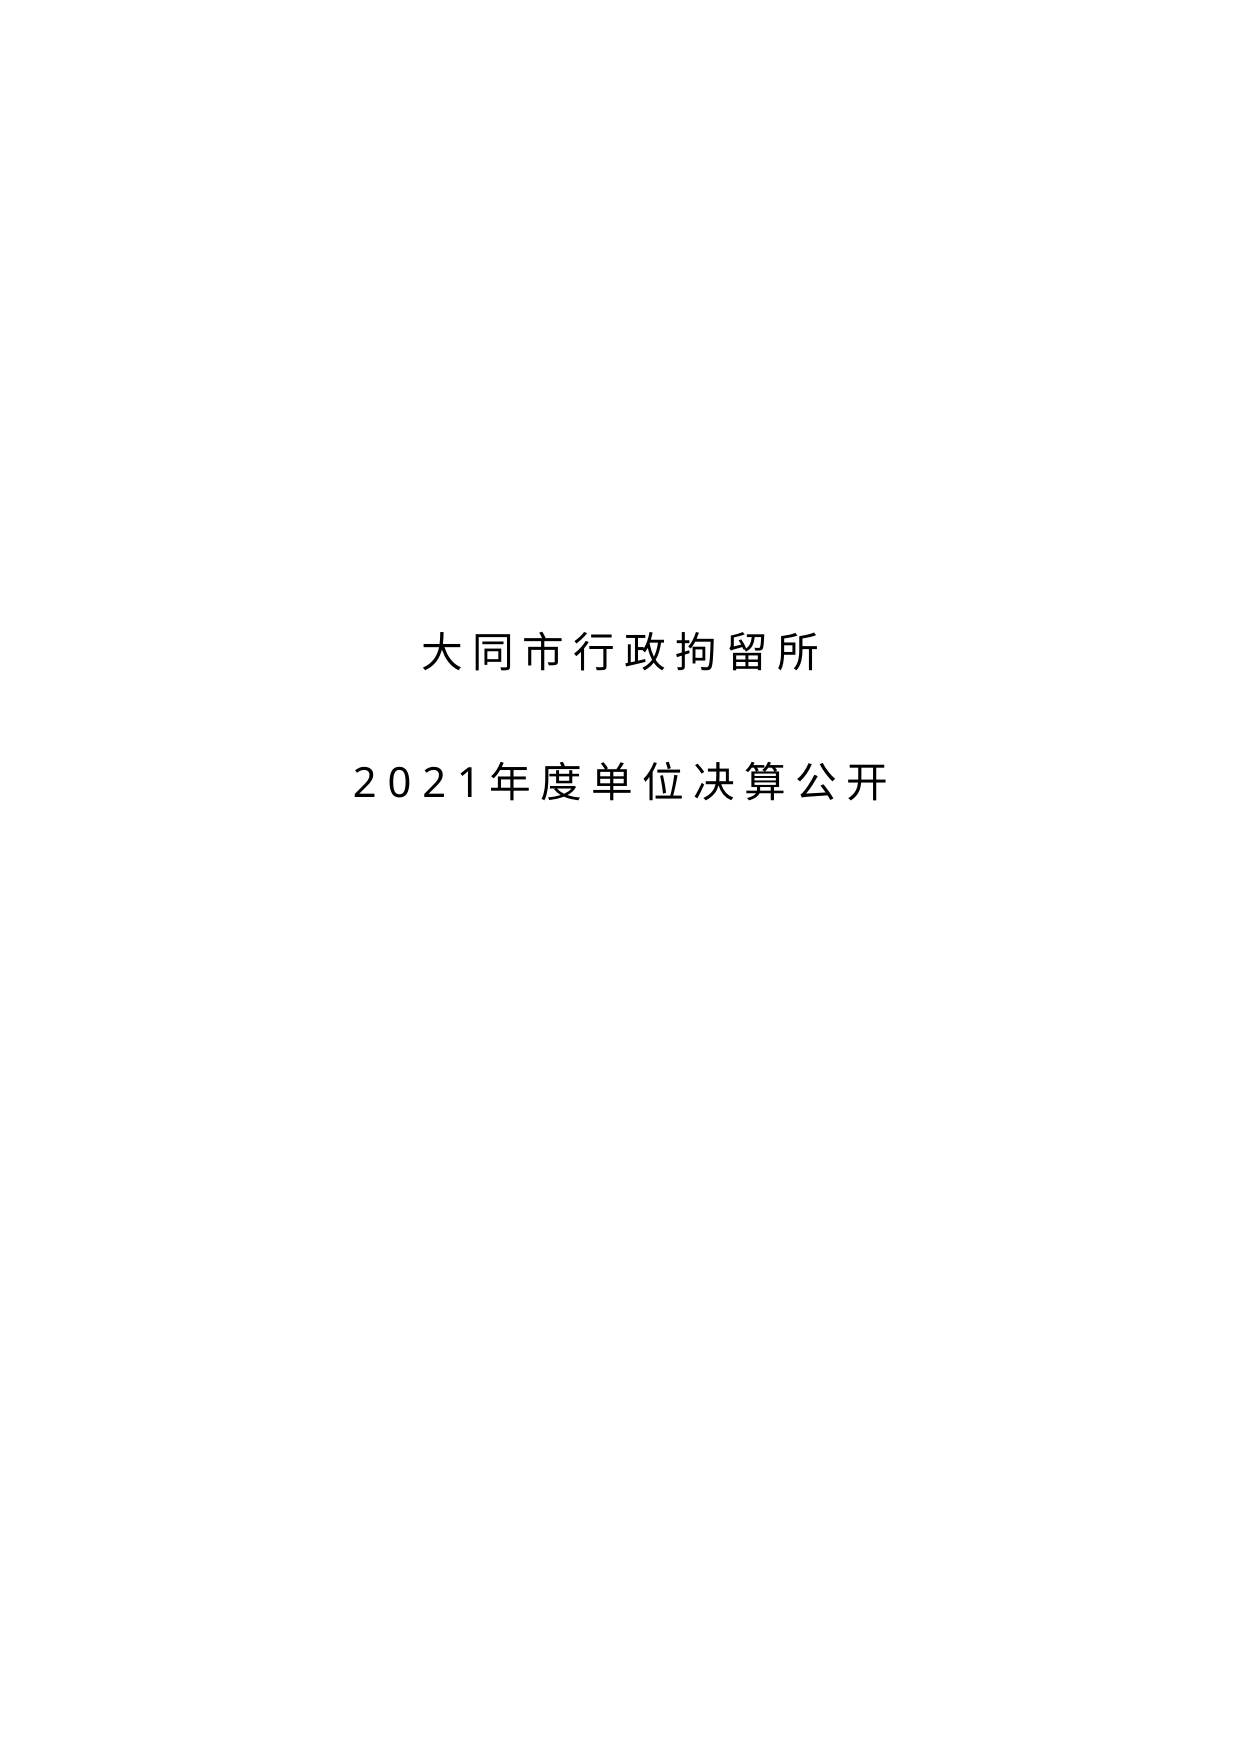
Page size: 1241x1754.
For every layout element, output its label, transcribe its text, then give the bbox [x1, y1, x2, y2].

text 大 同 市 行 政 拘 留 所 [112, 617, 1128, 682]
text 2 0 2 1年 度 单 位 决 算 公 开 [112, 747, 1128, 812]
